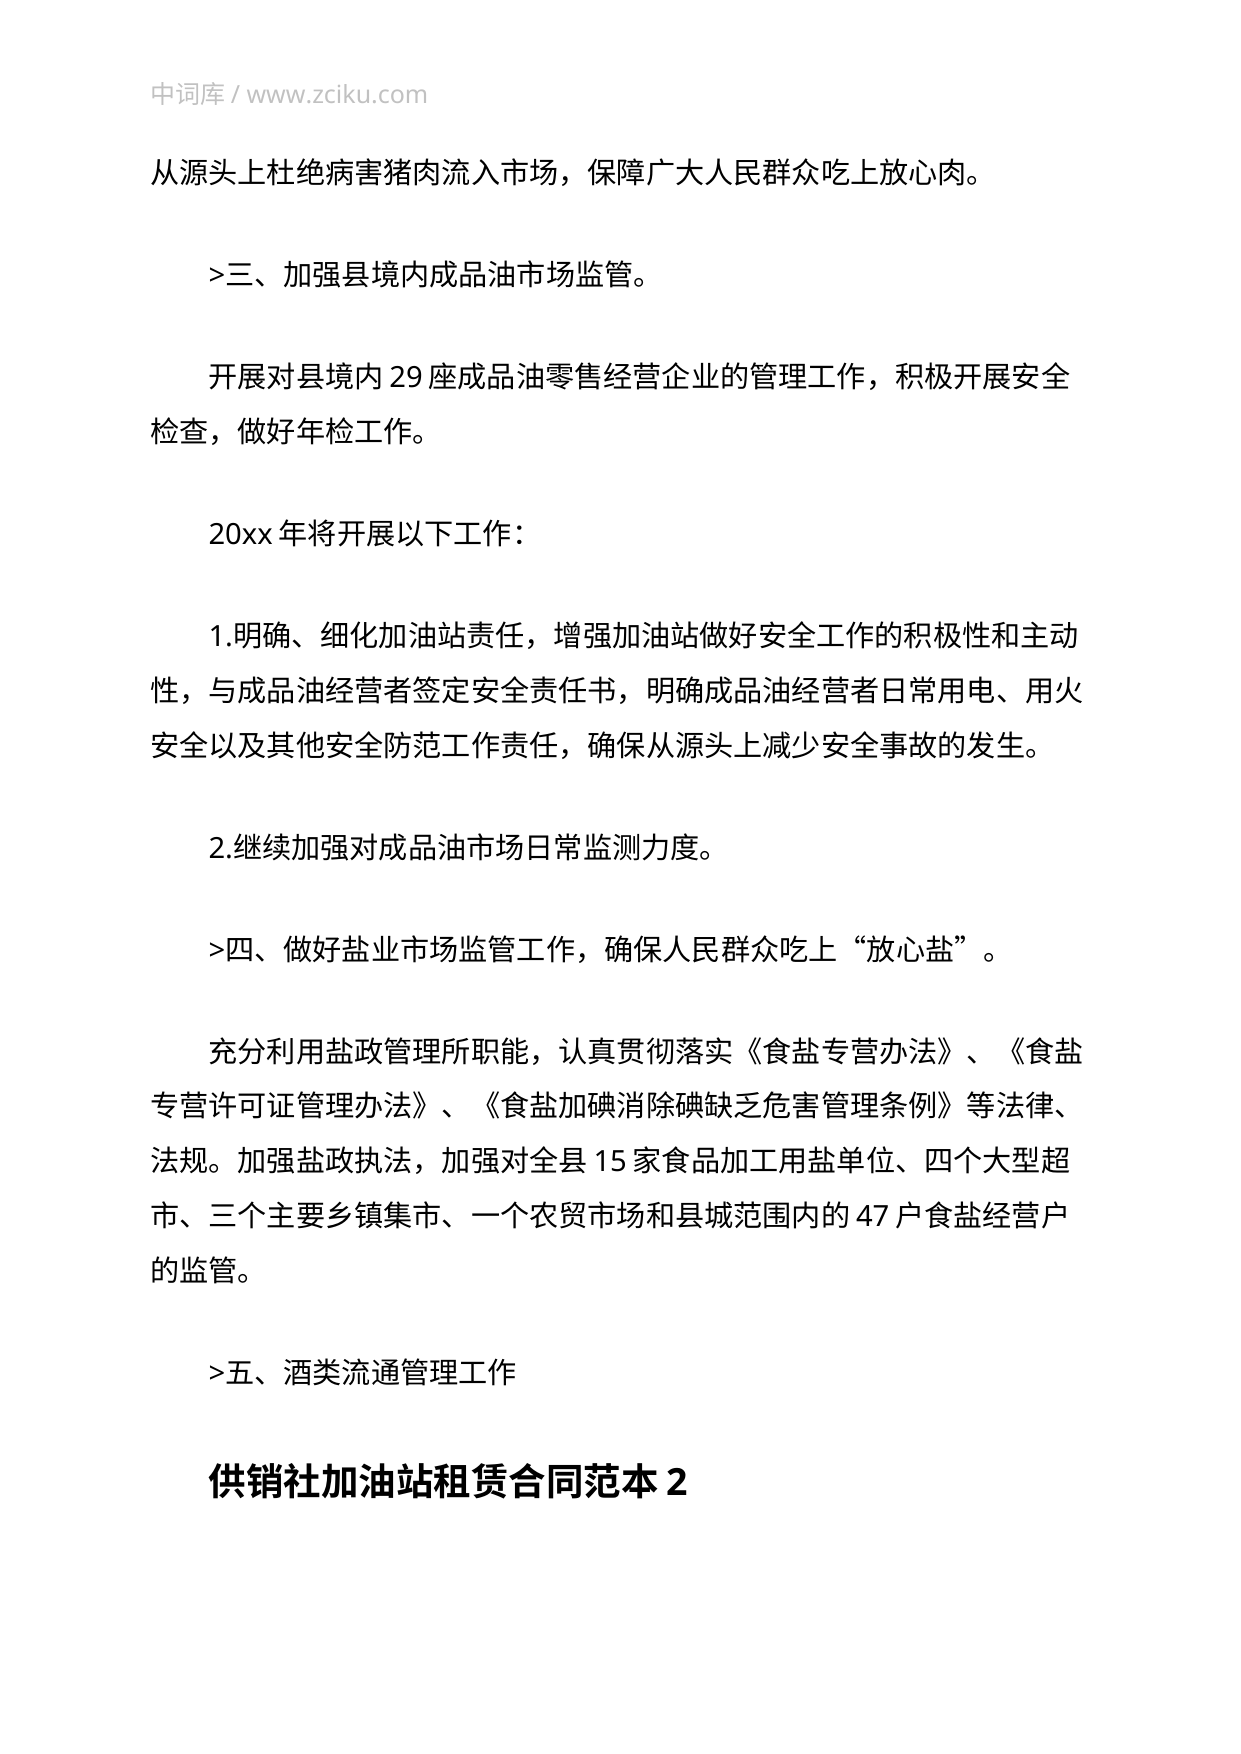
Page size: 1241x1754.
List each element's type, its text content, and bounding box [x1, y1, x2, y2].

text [150, 150, 1090, 192]
text >三、加强县境内成品油市场监管。 [150, 252, 1090, 294]
text >四、做好盐业市场监管工作，确保人民群众吃上“放心盐”。 [150, 926, 1090, 968]
text 开展对县境内29座成品油零售经营企业的管理工作，积极开展安全检查，做好年检工作。 [150, 354, 1090, 451]
text 充分利用盐政管理所职能，认真贯彻落实《食盐专营办法》、《食盐专营许可证管理办法》、《食盐加碘消除碘缺乏危害管理条例》等法律、法规。加强盐政执法，加强对全县15家食品加工用盐单位、四个大型超市、三个主要乡镇集市、一个农贸市场和县城范围内的47户食盐经营户的监管。 [150, 1028, 1090, 1290]
text 2.继续加强对成品油市场日常监测力度。 [150, 824, 1090, 867]
text 供销社加油站租赁合同范本2 [150, 1452, 1090, 1506]
text 1.明确、细化加油站责任，增强加油站做好安全工作的积极性和主动性，与成品油经营者签定安全责任书，明确成品油经营者日常用电、用火安全以及其他安全防范工作责任，确保从源头上减少安全事故的发生。 [150, 612, 1090, 765]
text 20xx年将开展以下工作： [150, 511, 1090, 553]
text >五、酒类流通管理工作 [150, 1350, 1090, 1392]
